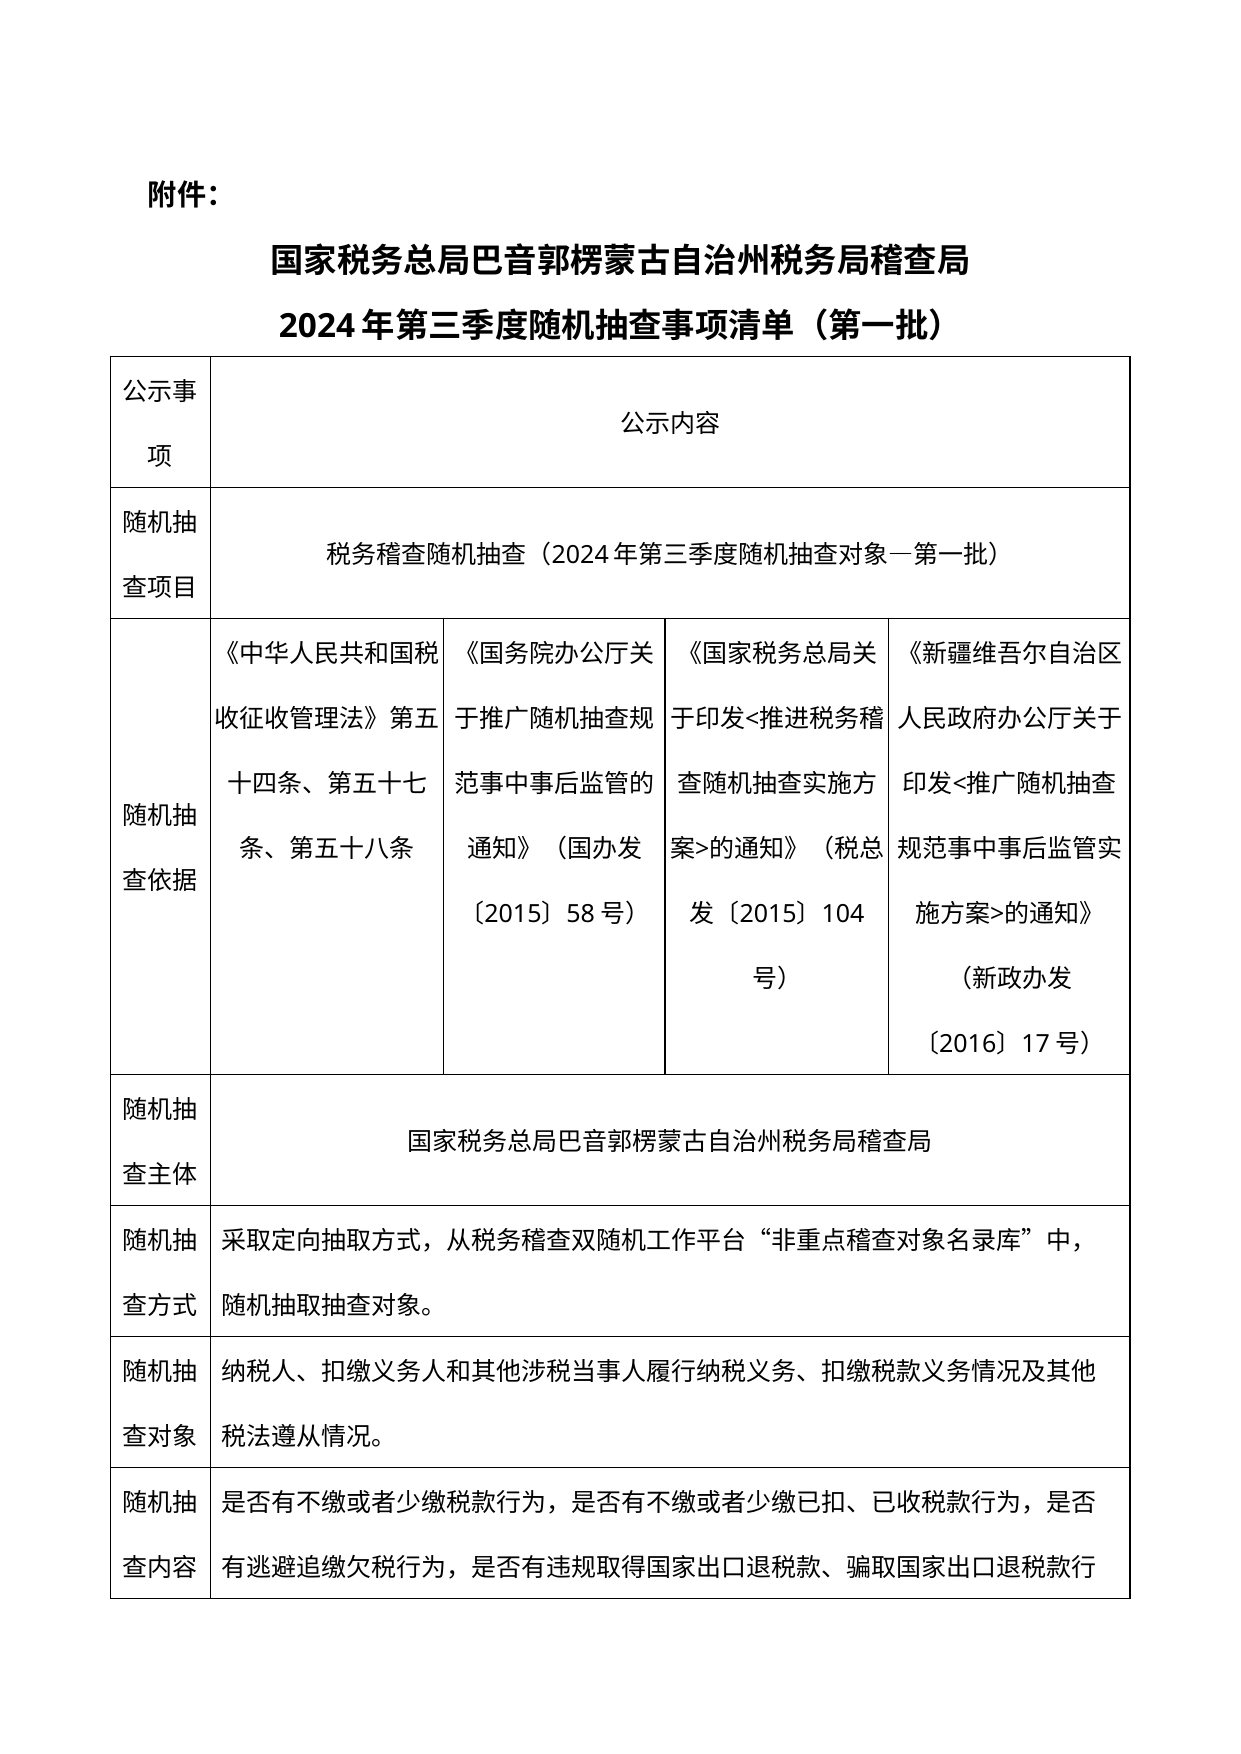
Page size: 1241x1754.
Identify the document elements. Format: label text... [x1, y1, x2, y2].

table_cell 随机抽查依据 [111, 619, 210, 1074]
text 2024年第三季度随机抽查事项清单（第一批） [148, 291, 1092, 356]
text 附件： [148, 161, 1092, 226]
table_cell 《新疆维吾尔自治区人民政府办公厅关于印发<推广随机抽查规范事中事后监管实施方案>的通知》（新政办发〔2016〕17号） [889, 619, 1129, 1074]
table_cell 随机抽查项目 [111, 488, 210, 618]
table_cell 《国家税务总局关于印发<推进税务稽查随机抽查实施方案>的通知》（税总发〔2015〕104号） [666, 619, 888, 1074]
table_cell 《国务院办公厅关于推广随机抽查规范事中事后监管的通知》（国办发〔2015〕58号） [444, 619, 664, 1074]
table_header 公示内容 [211, 357, 1129, 487]
table_cell 随机抽查方式 [111, 1206, 210, 1336]
text 国家税务总局巴音郭楞蒙古自治州税务局稽查局 [148, 226, 1092, 291]
table_cell 《中华人民共和国税收征收管理法》第五十四条、第五十七条、第五十八条 [211, 619, 443, 1074]
table_cell 随机抽查主体 [111, 1075, 210, 1205]
table_cell 国家税务总局巴音郭楞蒙古自治州税务局稽查局 [211, 1075, 1129, 1205]
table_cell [211, 1468, 1129, 1598]
table_cell 税务稽查随机抽查（2024年第三季度随机抽查对象—第一批） [211, 488, 1129, 618]
table_cell 采取定向抽取方式，从税务稽查双随机工作平台“非重点稽查对象名录库”中，随机抽取抽查对象。 [211, 1206, 1129, 1336]
table_header 公示事项 [111, 357, 210, 487]
table_cell 随机抽查对象 [111, 1337, 210, 1467]
table_cell 纳税人、扣缴义务人和其他涉税当事人履行纳税义务、扣缴税款义务情况及其他税法遵从情况。 [211, 1337, 1129, 1467]
table_cell 随机抽查内容 [111, 1468, 210, 1598]
